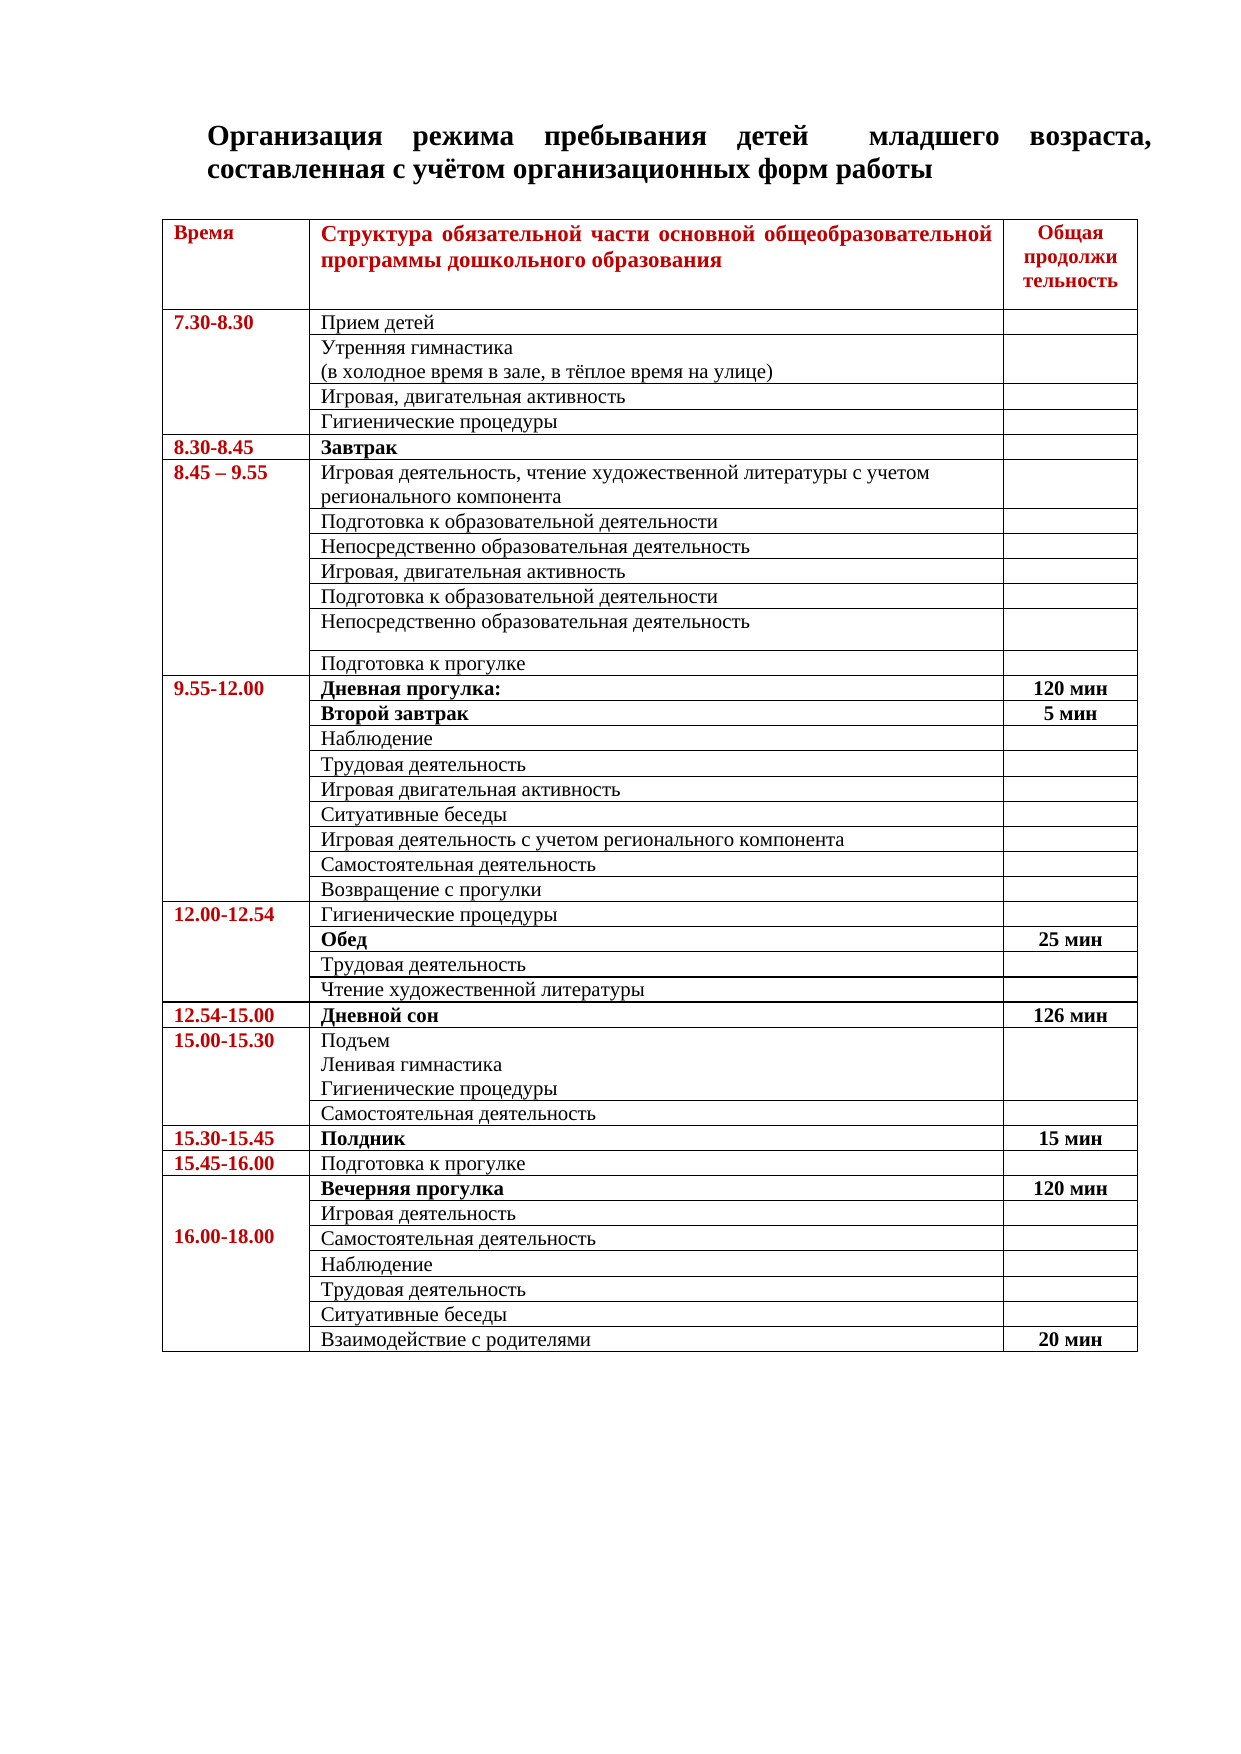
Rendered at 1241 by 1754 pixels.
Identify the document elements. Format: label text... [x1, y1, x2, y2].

table_cell Полдник [310, 1126, 1003, 1150]
table_cell [1004, 1226, 1137, 1250]
table_cell Наблюдение [310, 1251, 1003, 1276]
table_cell Самостоятельная деятельность [310, 1101, 1003, 1125]
table_cell [1004, 1302, 1137, 1326]
table_cell Вечерняя прогулка [310, 1176, 1003, 1200]
table_cell [1004, 1101, 1137, 1125]
table_cell [1004, 827, 1137, 851]
table_cell [1004, 460, 1137, 508]
table_cell [1004, 902, 1137, 926]
table_cell [1004, 1201, 1137, 1225]
table_cell 15 мин [1004, 1126, 1137, 1150]
table_cell [1004, 1028, 1137, 1100]
table_cell [1004, 877, 1137, 901]
table_cell Игровая двигательная активность [310, 777, 1003, 801]
table_cell [1004, 1251, 1137, 1276]
table_cell [1004, 335, 1137, 383]
table_cell [1004, 534, 1137, 558]
table_cell Взаимодействие с родителями [310, 1327, 1003, 1351]
table_cell 120 мин [1004, 676, 1137, 700]
table_cell Гигиенические процедуры [310, 902, 1003, 926]
table_cell [1004, 609, 1137, 650]
table_cell [1004, 952, 1137, 976]
table_cell 12.54-15.00 [163, 1003, 309, 1027]
table_cell Непосредственно образовательная деятельность [310, 609, 1003, 650]
table_cell Завтрак [310, 435, 1003, 459]
table_cell 7.30-8.30 [163, 310, 309, 433]
table_cell Подготовка к образовательной деятельности [310, 584, 1003, 608]
table_cell Второй завтрак [310, 701, 1003, 725]
table_cell Самостоятельная деятельность [310, 1226, 1003, 1250]
table_cell 9.55-12.00 [163, 676, 309, 901]
table_cell [1004, 777, 1137, 801]
table_cell [1004, 1151, 1137, 1175]
table_cell [1004, 802, 1137, 826]
table_cell 25 мин [1004, 927, 1137, 951]
table_header Время [163, 220, 309, 309]
text Организация режима пребывания детей младшего возраста, составленная с учётом организационных форм работы [207, 118, 1152, 185]
table_cell 12.00-12.54 [163, 902, 309, 1001]
table_header Структура обязательной части основной общеобразовательной программы дошкольного образования [310, 220, 1003, 309]
table_cell Обед [310, 927, 1003, 951]
table_cell Трудовая деятельность [310, 952, 1003, 976]
table_cell 16.00-18.00 [163, 1176, 309, 1351]
table_cell Игровая деятельность, чтение художественной литературы с учетом регионального компонента [310, 460, 1003, 508]
table_cell 5 мин [1004, 701, 1137, 725]
table_cell Утренняя гимнастика (в холодное время в зале, в тёплое время на улице) [310, 335, 1003, 383]
table_cell [1004, 751, 1137, 776]
table_cell [1004, 310, 1137, 334]
table_cell 15.00-15.30 [163, 1028, 309, 1125]
table_cell Игровая, двигательная активность [310, 384, 1003, 408]
table_cell Игровая, двигательная активность [310, 559, 1003, 583]
table_cell Возвращение с прогулки [310, 877, 1003, 901]
table_cell [1004, 435, 1137, 459]
table_cell [1004, 726, 1137, 750]
table_cell 15.30-15.45 [163, 1126, 309, 1150]
table_cell Игровая деятельность с учетом регионального компонента [310, 827, 1003, 851]
table_cell Чтение художественной литературы [310, 978, 1003, 1001]
table_cell [1004, 509, 1137, 533]
table_cell [1004, 1277, 1137, 1301]
table_cell Дневной сон [310, 1003, 1003, 1027]
table_cell Дневная прогулка: [310, 676, 1003, 700]
table_cell [1004, 384, 1137, 408]
table_header Общая продолжи тельность [1004, 220, 1137, 309]
table_cell [1004, 559, 1137, 583]
table_cell [1004, 978, 1137, 1001]
table_cell Прием детей [310, 310, 1003, 334]
table_cell 15.45-16.00 [163, 1151, 309, 1175]
table_cell Подготовка к прогулке [310, 651, 1003, 675]
table_cell 8.30-8.45 [163, 435, 309, 459]
table_cell Гигиенические процедуры [310, 410, 1003, 433]
table_cell 126 мин [1004, 1003, 1137, 1027]
table_cell Непосредственно образовательная деятельность [310, 534, 1003, 558]
table_cell Игровая деятельность [310, 1201, 1003, 1225]
table_cell [1004, 410, 1137, 433]
table_cell 120 мин [1004, 1176, 1137, 1200]
table_cell Трудовая деятельность [310, 751, 1003, 776]
table_cell 20 мин [1004, 1327, 1137, 1351]
table_cell Самостоятельная деятельность [310, 852, 1003, 876]
table_cell Подъем Ленивая гимнастика Гигиенические процедуры [310, 1028, 1003, 1100]
table_cell Ситуативные беседы [310, 802, 1003, 826]
table_cell [1004, 584, 1137, 608]
table_cell Наблюдение [310, 726, 1003, 750]
table_cell Трудовая деятельность [310, 1277, 1003, 1301]
table_cell Ситуативные беседы [310, 1302, 1003, 1326]
table_cell 8.45 – 9.55 [163, 460, 309, 675]
table_cell [1004, 651, 1137, 675]
table_cell Подготовка к образовательной деятельности [310, 509, 1003, 533]
table_cell Подготовка к прогулке [310, 1151, 1003, 1175]
table_cell [1004, 852, 1137, 876]
